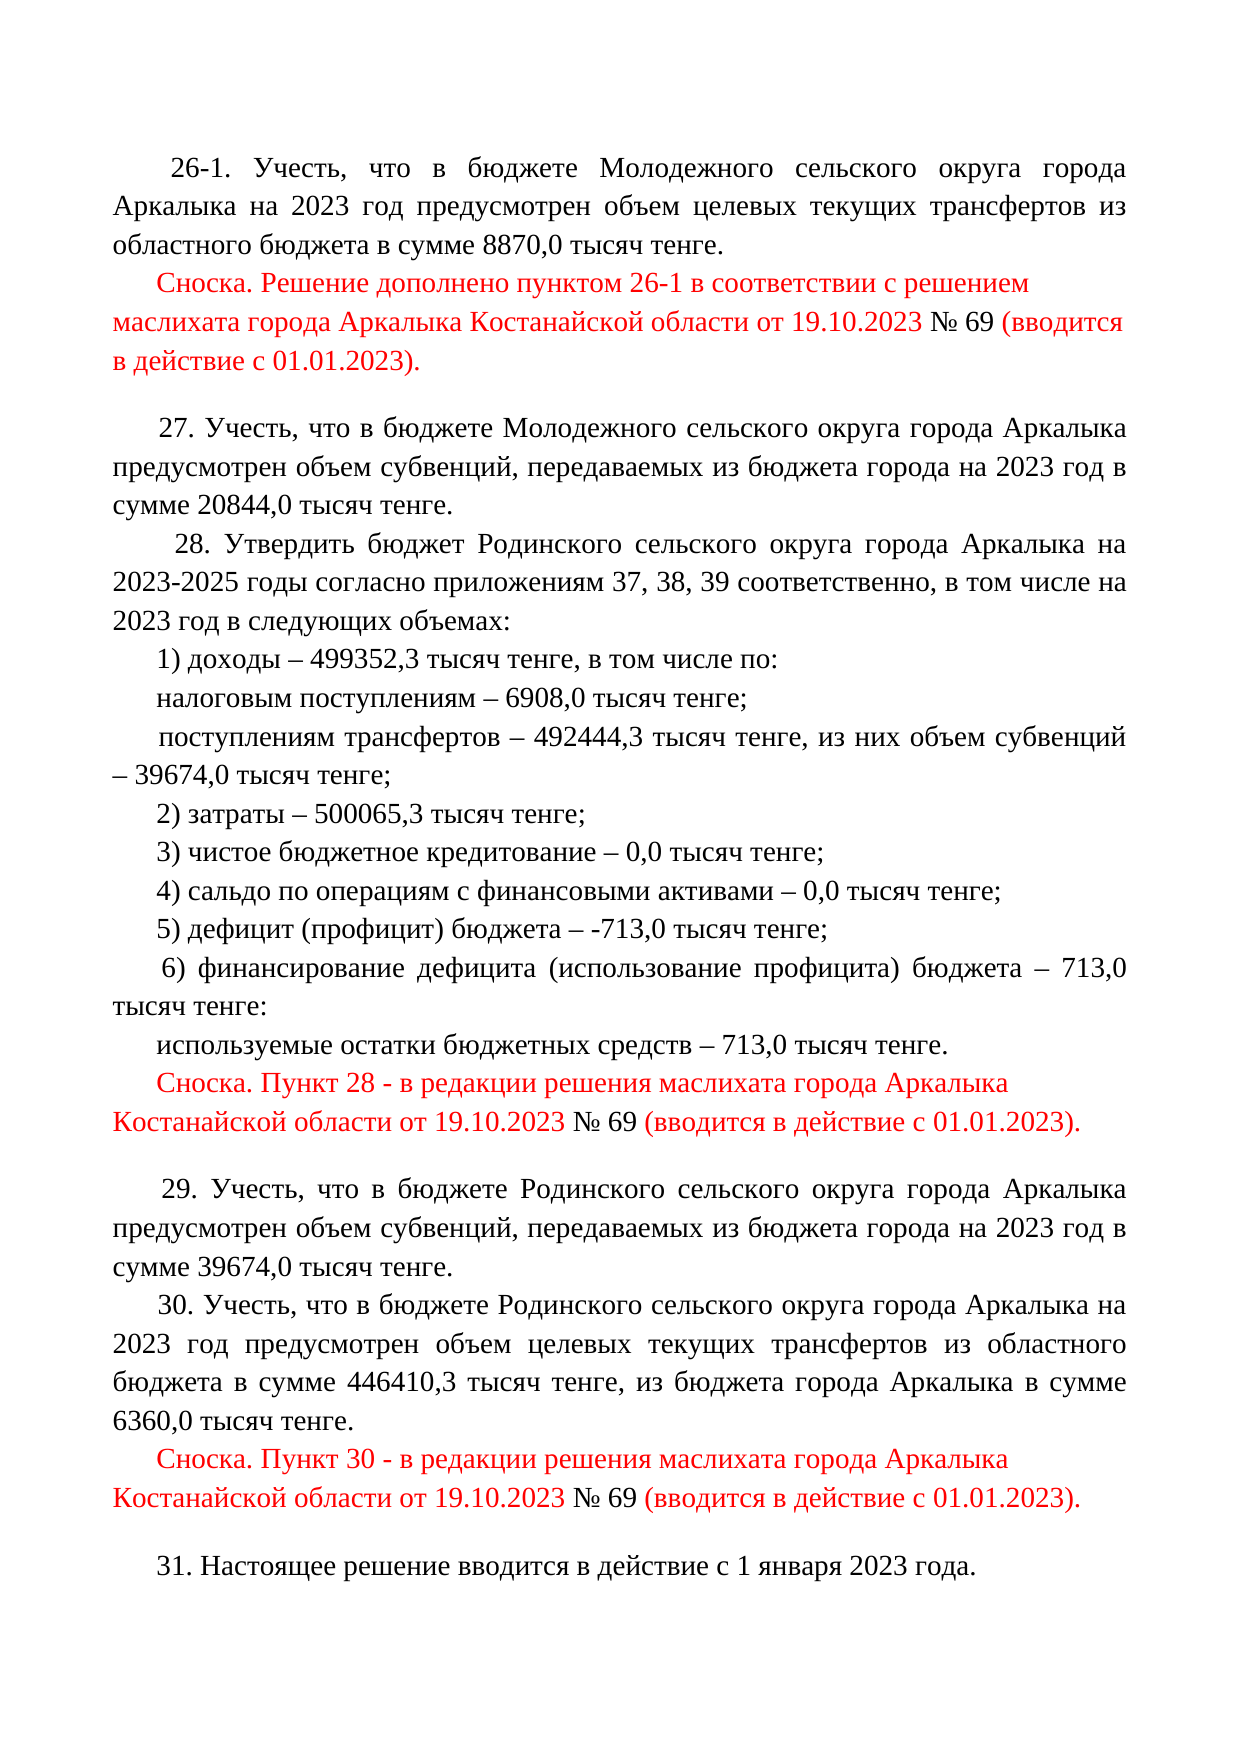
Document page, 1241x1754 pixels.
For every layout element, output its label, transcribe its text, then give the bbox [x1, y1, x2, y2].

text Сноска. Пункт 30 - в редакции решения маслихата города Аркалыка Костанайской области от 19.10.2023 № 69 (вводится в действие с 01.01.2023). [112, 1441, 1128, 1544]
text налоговым поступлениям – 6908,0 тысяч тенге; [112, 680, 1128, 714]
text 30. Учесть, что в бюджете Родинского сельского округа города Аркалыка на 2023 год предусмотрен объем целевых текущих трансфертов из областного бюджета в сумме 446410,3 тысяч тенге, из бюджета города Аркалыка в сумме 6360,0 тысяч тенге. [112, 1287, 1128, 1436]
text 5) дефицит (профицит) бюджета – -713,0 тысяч тенге; [112, 911, 1128, 945]
text 31. Настоящее решение вводится в действие с 1 января 2023 года. [112, 1548, 1128, 1581]
text поступлениям трансфертов – 492444,3 тысяч тенге, из них объем субвенций – 39674,0 тысяч тенге; [112, 719, 1128, 791]
text 2) затраты – 500065,3 тысяч тенге; [112, 796, 1128, 829]
text 6) финансирование дефицита (использование профицита) бюджета – 713,0 тысяч тенге: [112, 950, 1128, 1022]
text 1) доходы – 499352,3 тысяч тенге, в том числе по: [112, 642, 1128, 675]
text 27. Учесть, что в бюджете Молодежного сельского округа города Аркалыка предусмотрен объем субвенций, передаваемых из бюджета города на 2023 год в сумме 20844,0 тысяч тенге. [112, 410, 1128, 521]
text 4) сальдо по операциям с финансовыми активами – 0,0 тысяч тенге; [112, 873, 1128, 906]
text 28. Утвердить бюджет Родинского сельского округа города Аркалыка на 2023-2025 годы согласно приложениям 37, 38, 39 соответственно, в том числе на 2023 год в следующих объемах: [112, 526, 1128, 637]
text Сноска. Пункт 28 - в редакции решения маслихата города Аркалыка Костанайской области от 19.10.2023 № 69 (вводится в действие с 01.01.2023). [112, 1066, 1128, 1168]
text 26-1. Учесть, что в бюджете Молодежного сельского округа города Аркалыка на 2023 год предусмотрен объем целевых текущих трансфертов из областного бюджета в сумме 8870,0 тысяч тенге. [112, 150, 1128, 261]
text используемые остатки бюджетных средств – 713,0 тысяч тенге. [112, 1027, 1128, 1061]
text 29. Учесть, что в бюджете Родинского сельского округа города Аркалыка предусмотрен объем субвенций, передаваемых из бюджета города на 2023 год в сумме 39674,0 тысяч тенге. [112, 1172, 1128, 1282]
text 3) чистое бюджетное кредитование – 0,0 тысяч тенге; [112, 834, 1128, 868]
text Сноска. Решение дополнено пунктом 26-1 в соответствии с решением маслихата города Аркалыка Костанайской области от 19.10.2023 № 69 (вводится в действие с 01.01.2023). [112, 266, 1128, 406]
